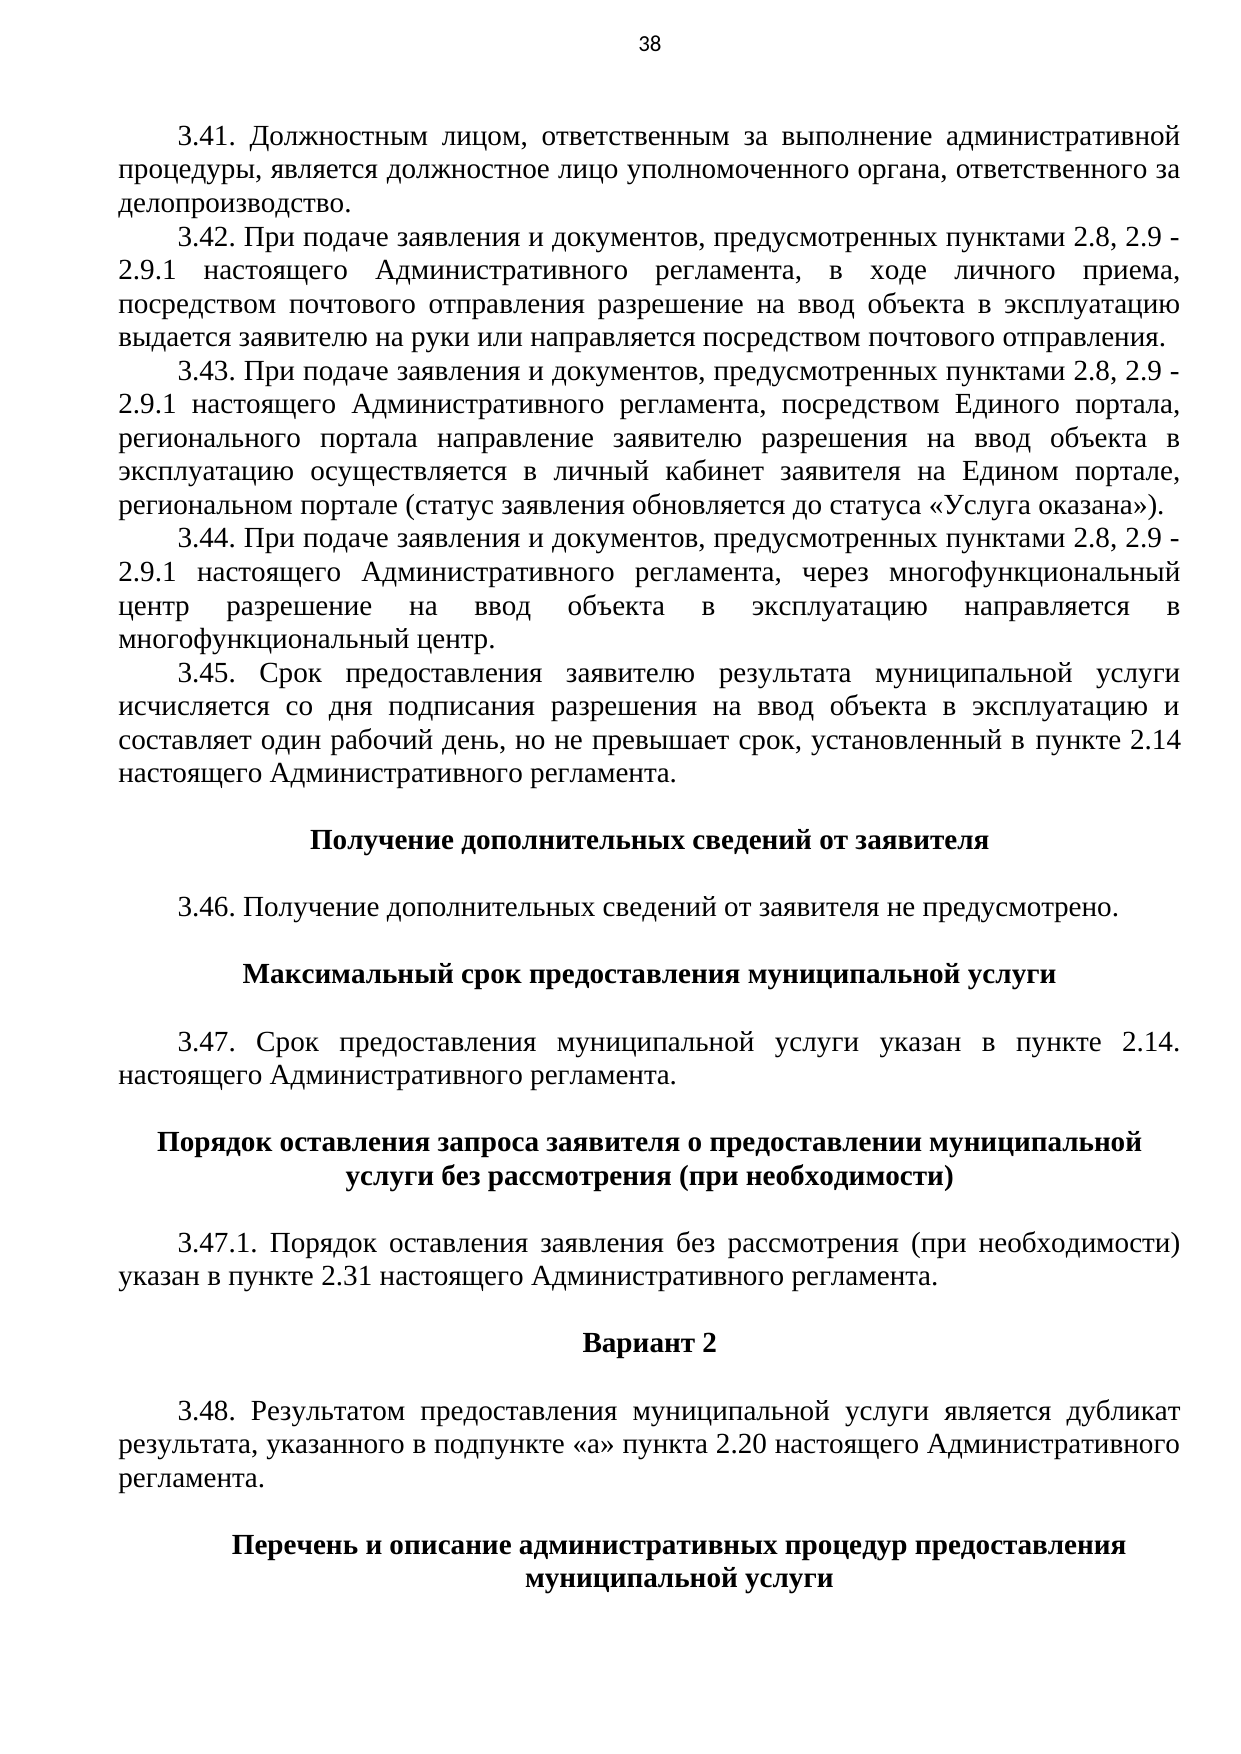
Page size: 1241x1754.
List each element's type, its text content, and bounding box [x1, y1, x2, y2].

text 3.48. Результатом предоставления муниципальной услуги является дубликат результата, указанного в подпункте «а» пункта 2.20 настоящего Административного регламента. [118, 1393, 1181, 1493]
text Порядок оставления запроса заявителя о предоставлении муниципальной услуги без рассмотрения (при необходимости) [118, 1124, 1181, 1191]
text Перечень и описание административных процедур предоставления [118, 1527, 1181, 1560]
text Получение дополнительных сведений от заявителя [118, 822, 1181, 856]
text 3.47. Срок предоставления муниципальной услуги указан в пункте 2.14. настоящего Административного регламента. [118, 1024, 1181, 1091]
text 3.46. Получение дополнительных сведений от заявителя не предусмотрено. [118, 889, 1181, 923]
text 3.41. Должностным лицом, ответственным за выполнение административной процедуры, является должностное лицо уполномоченного органа, ответственного за делопроизводство. [118, 118, 1181, 219]
text 3.44. При подаче заявления и документов, предусмотренных пунктами 2.8, 2.9 - 2.9.1 настоящего Административного регламента, через многофункциональный центр разрешение на ввод объекта в эксплуатацию направляется в многофункциональный центр. [118, 521, 1181, 655]
text 3.43. При подаче заявления и документов, предусмотренных пунктами 2.8, 2.9 - 2.9.1 настоящего Административного регламента, посредством Единого портала, регионального портала направление заявителю разрешения на ввод объекта в эксплуатацию осуществляется в личный кабинет заявителя на Едином портале, региональном портале (статус заявления обновляется до статуса «Услуга оказана»). [118, 353, 1181, 521]
text муниципальной услуги [118, 1560, 1181, 1594]
text 3.45. Срок предоставления заявителю результата муниципальной услуги исчисляется со дня подписания разрешения на ввод объекта в эксплуатацию и составляет один рабочий день, но не превышает срок, установленный в пункте 2.14 настоящего Административного регламента. [118, 655, 1181, 789]
text Максимальный срок предоставления муниципальной услуги [118, 957, 1181, 990]
text 3.42. При подаче заявления и документов, предусмотренных пунктами 2.8, 2.9 - 2.9.1 настоящего Административного регламента, в ходе личного приема, посредством почтового отправления разрешение на ввод объекта в эксплуатацию выдается заявителю на руки или направляется посредством почтового отправления. [118, 219, 1181, 353]
text 3.47.1. Порядок оставления заявления без рассмотрения (при необходимости) указан в пункте 2.31 настоящего Административного регламента. [118, 1225, 1181, 1292]
text Вариант 2 [118, 1326, 1181, 1359]
